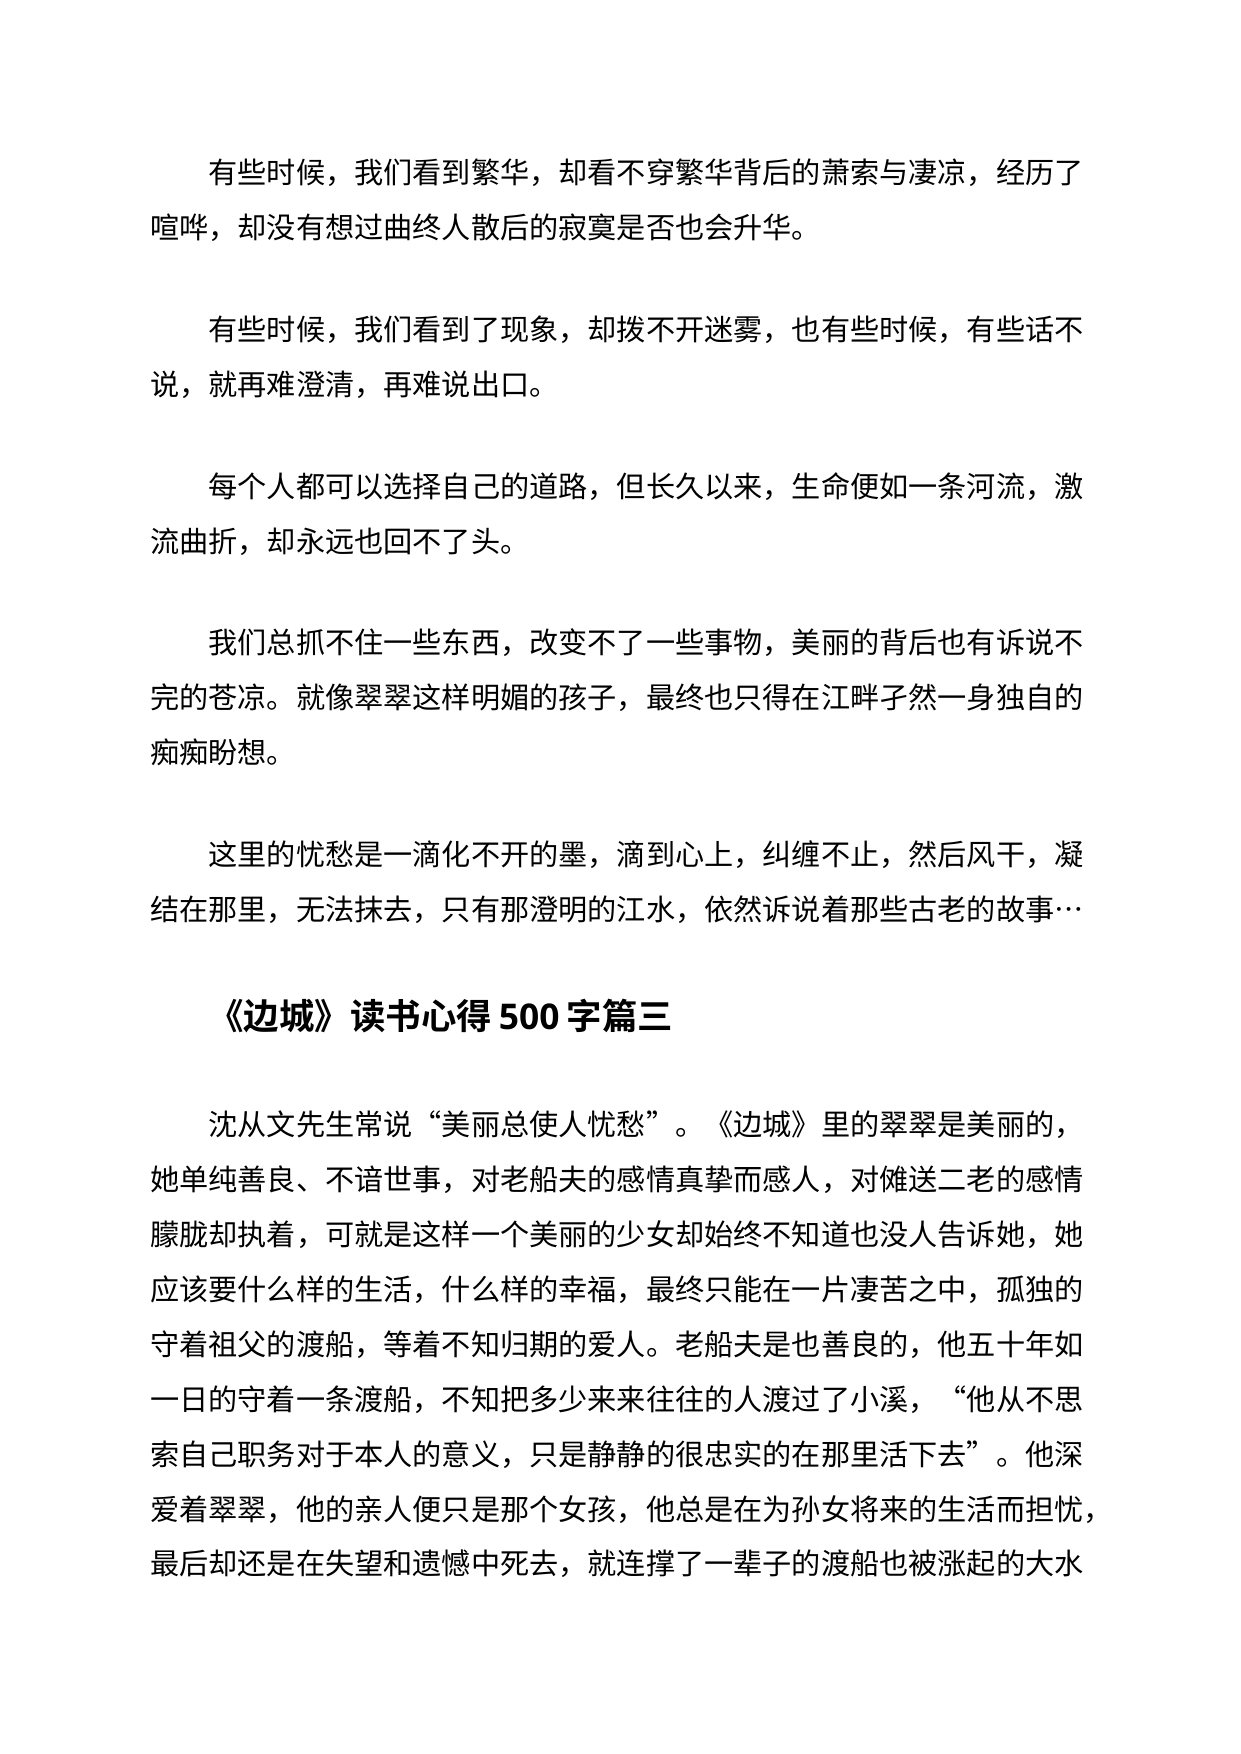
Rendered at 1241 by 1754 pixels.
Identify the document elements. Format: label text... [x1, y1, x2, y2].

text 我们总抓不住一些东西，改变不了一些事物，美丽的背后也有诉说不完的苍凉。就像翠翠这样明媚的孩子，最终也只得在江畔孑然一身独自的痴痴盼想。 [150, 620, 1090, 772]
text 《边城》读书心得500字篇三 [150, 988, 1090, 1039]
text 这里的忧愁是一滴化不开的墨，滴到心上，纠缠不止，然后风干，凝结在那里，无法抹去，只有那澄明的江水，依然诉说着那些古老的故事… [150, 832, 1090, 929]
text 每个人都可以选择自己的道路，但长久以来，生命便如一条河流，激流曲折，却永远也回不了头。 [150, 463, 1090, 561]
text 有些时候，我们看到了现象，却拨不开迷雾，也有些时候，有些话不说，就再难澄清，再难说出口。 [150, 307, 1090, 404]
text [150, 1102, 1090, 1583]
text 有些时候，我们看到繁华，却看不穿繁华背后的萧索与凄凉，经历了喧哗，却没有想过曲终人散后的寂寞是否也会升华。 [150, 150, 1090, 247]
